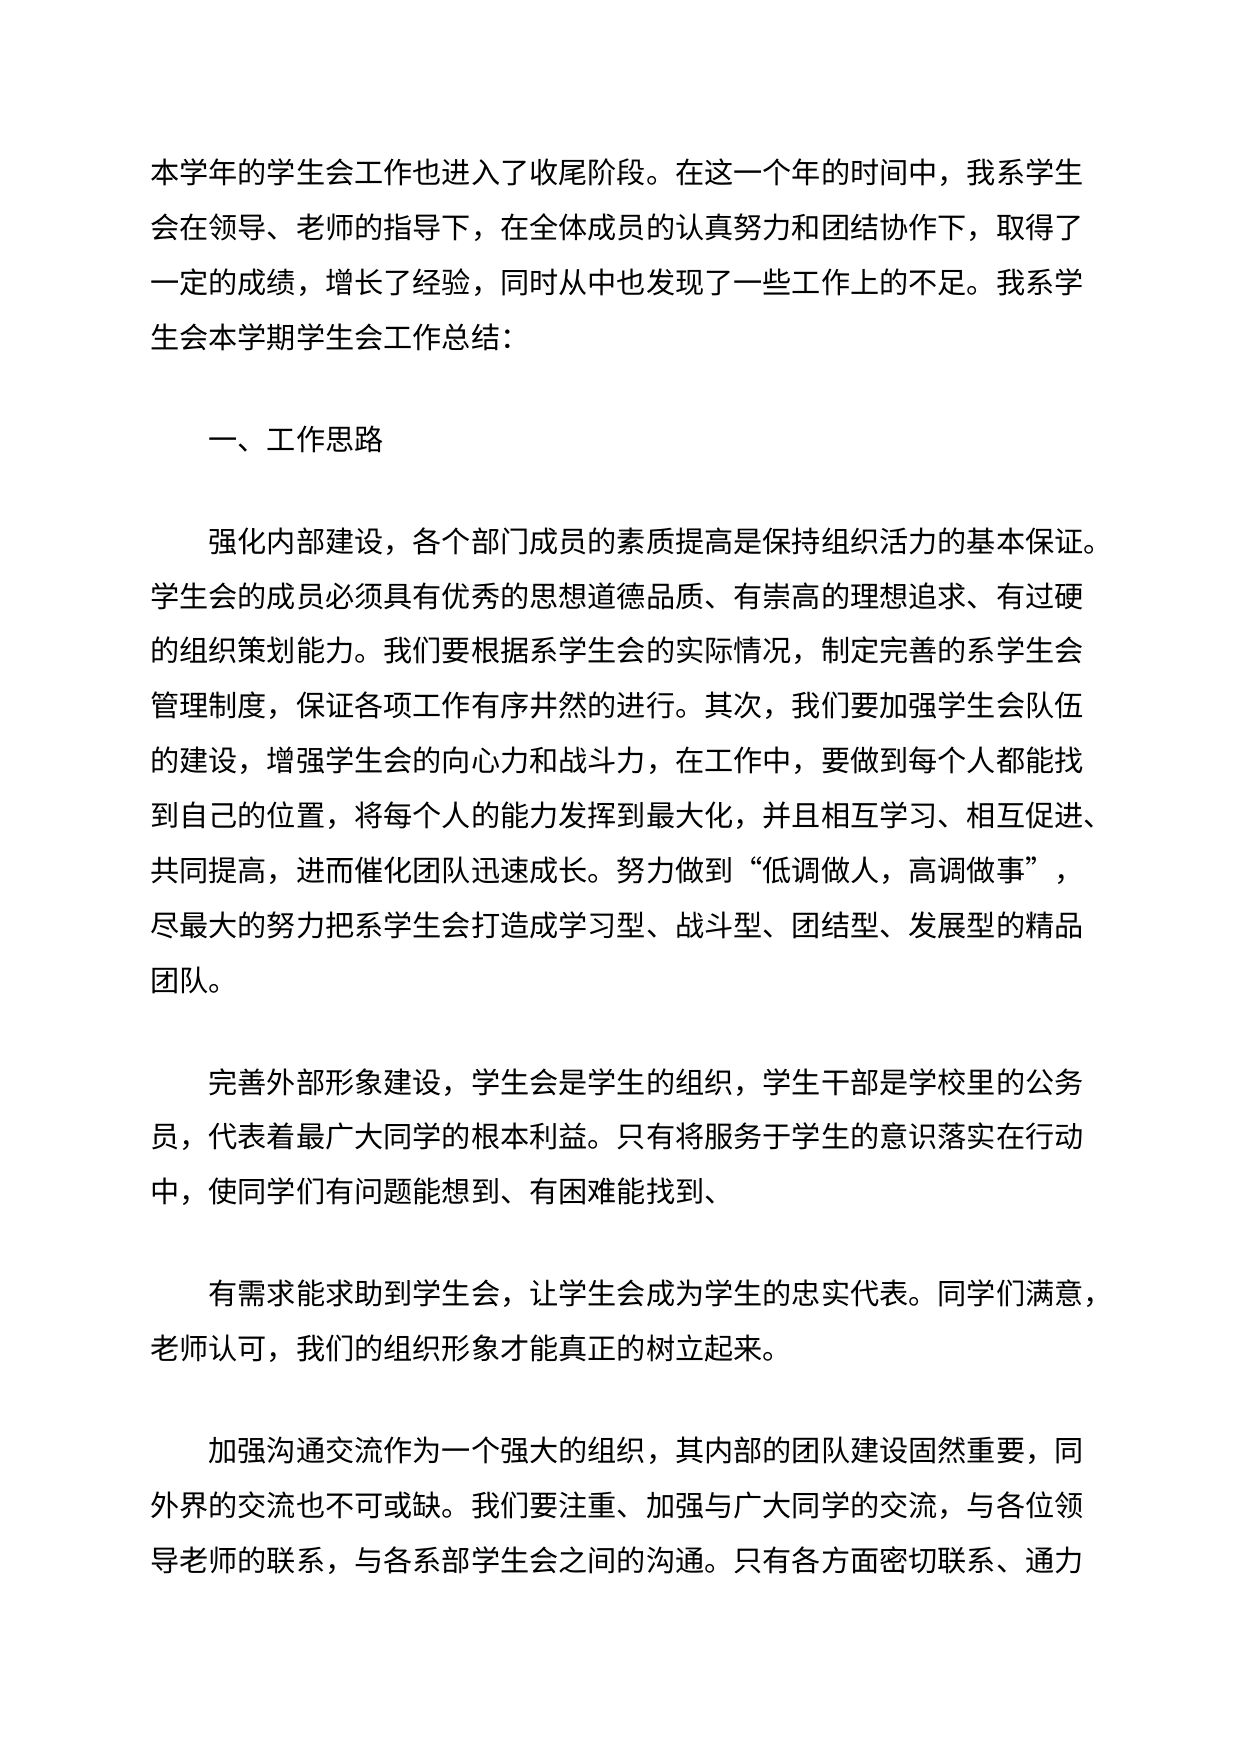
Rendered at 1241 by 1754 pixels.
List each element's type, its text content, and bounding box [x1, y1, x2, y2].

text 完善外部形象建设，学生会是学生的组织，学生干部是学校里的公务员，代表着最广大同学的根本利益。只有将服务于学生的意识落实在行动中，使同学们有问题能想到、有困难能找到、 [150, 1059, 1090, 1211]
text 一、工作思路 [150, 416, 1090, 459]
text 有需求能求助到学生会，让学生会成为学生的忠实代表。同学们满意，老师认可，我们的组织形象才能真正的树立起来。 [150, 1271, 1090, 1368]
text 强化内部建设，各个部门成员的素质提高是保持组织活力的基本保证。学生会的成员必须具有优秀的思想道德品质、有崇高的理想追求、有过硬的组织策划能力。我们要根据系学生会的实际情况，制定完善的系学生会管理制度，保证各项工作有序井然的进行。其次，我们要加强学生会队伍的建设，增强学生会的向心力和战斗力，在工作中，要做到每个人都能找到自己的位置，将每个人的能力发挥到最大化，并且相互学习、相互促进、共同提高，进而催化团队迅速成长。努力做到“低调做人，高调做事”，尽最大的努力把系学生会打造成学习型、战斗型、团结型、发展型的精品团队。 [150, 518, 1090, 1000]
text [150, 150, 1090, 357]
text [150, 1427, 1090, 1579]
